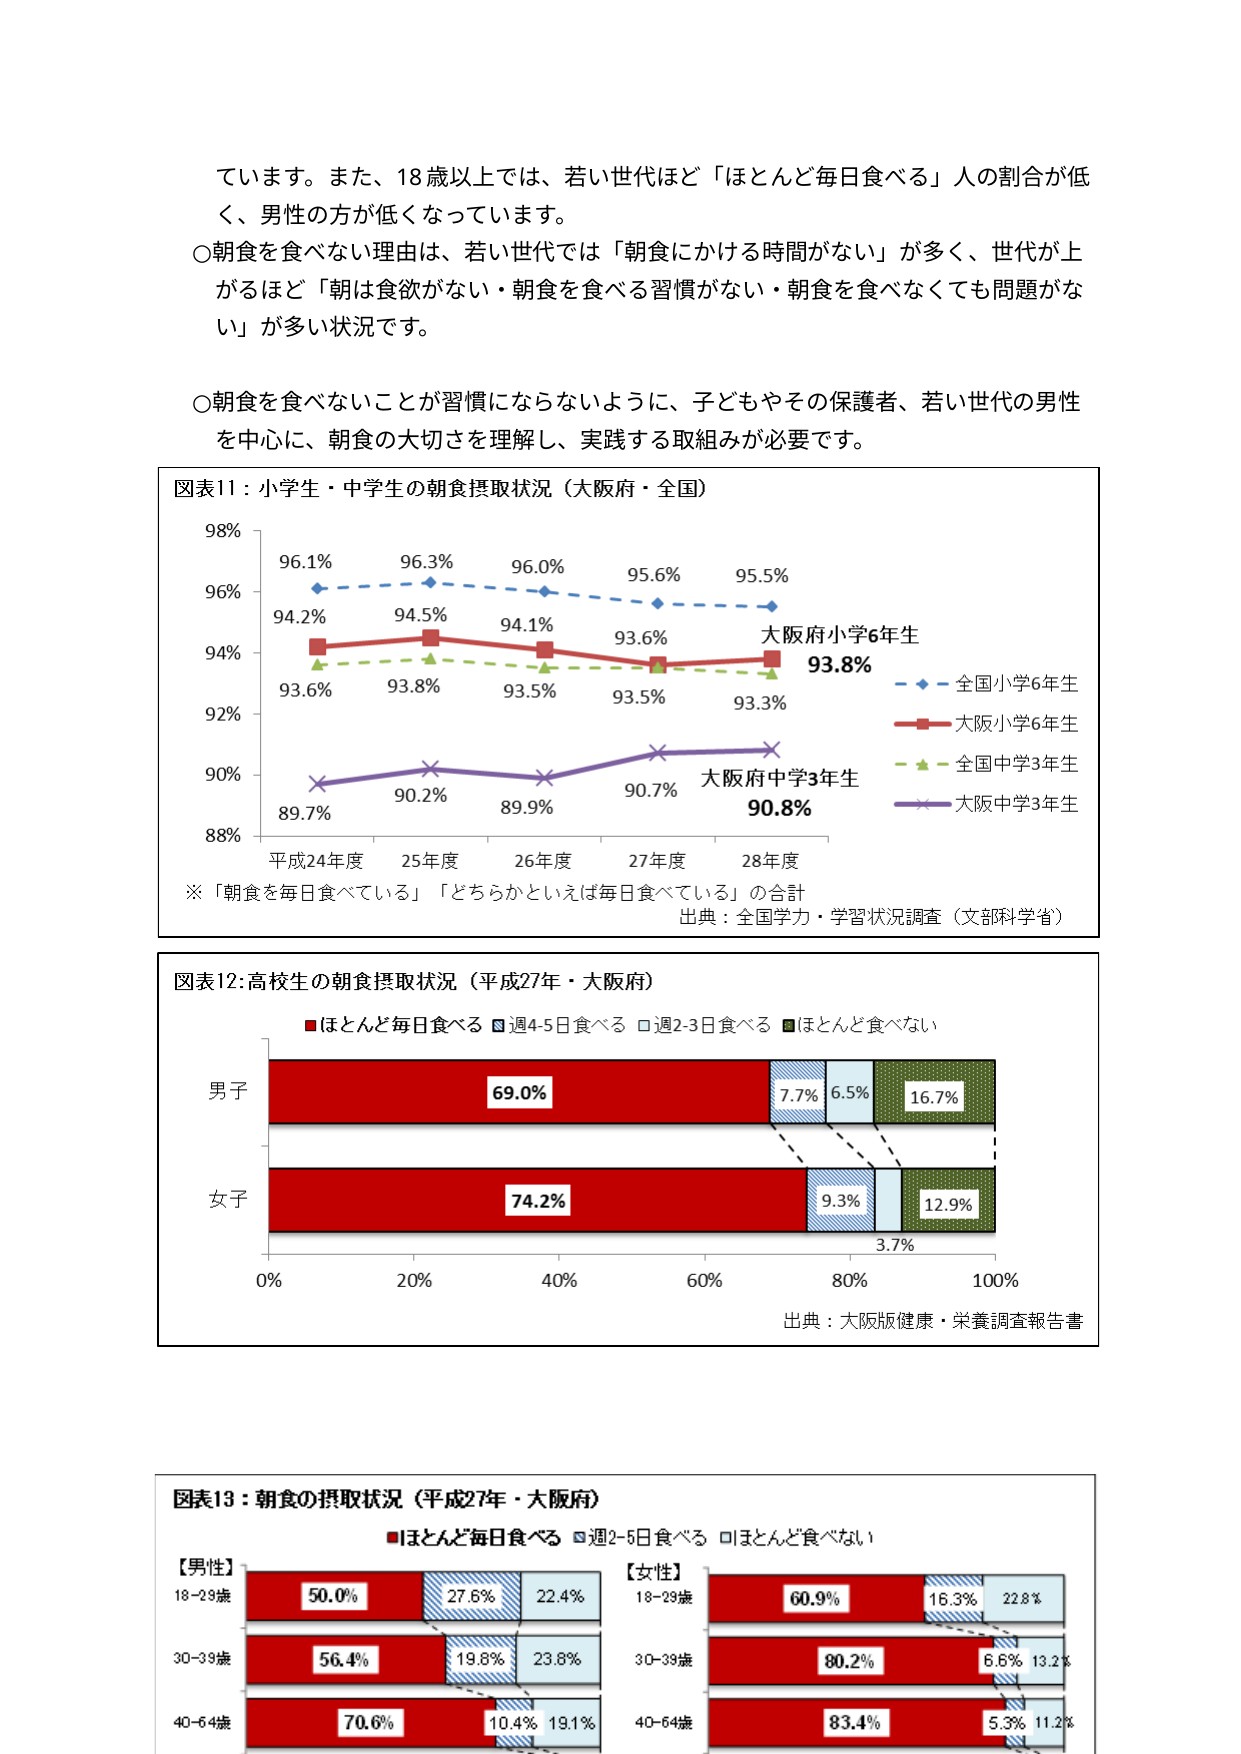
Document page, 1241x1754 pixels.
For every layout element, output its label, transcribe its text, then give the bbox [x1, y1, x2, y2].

text ○朝食を食べない理由は、若い世代では「朝食にかける時間がない」が多く、世代が上がるほど「朝は食欲がない・朝食を食べる習慣がない・朝食を食べなくても問題がない」が多い状況です。 [192, 232, 1092, 344]
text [192, 157, 1092, 232]
picture [157, 467, 1100, 938]
picture [157, 952, 1100, 1347]
picture [154, 1474, 1165, 1754]
text ○朝食を食べないことが習慣にならないように、子どもやその保護者、若い世代の男性を中心に、朝食の大切さを理解し、実践する取組みが必要です。 [192, 382, 1092, 457]
